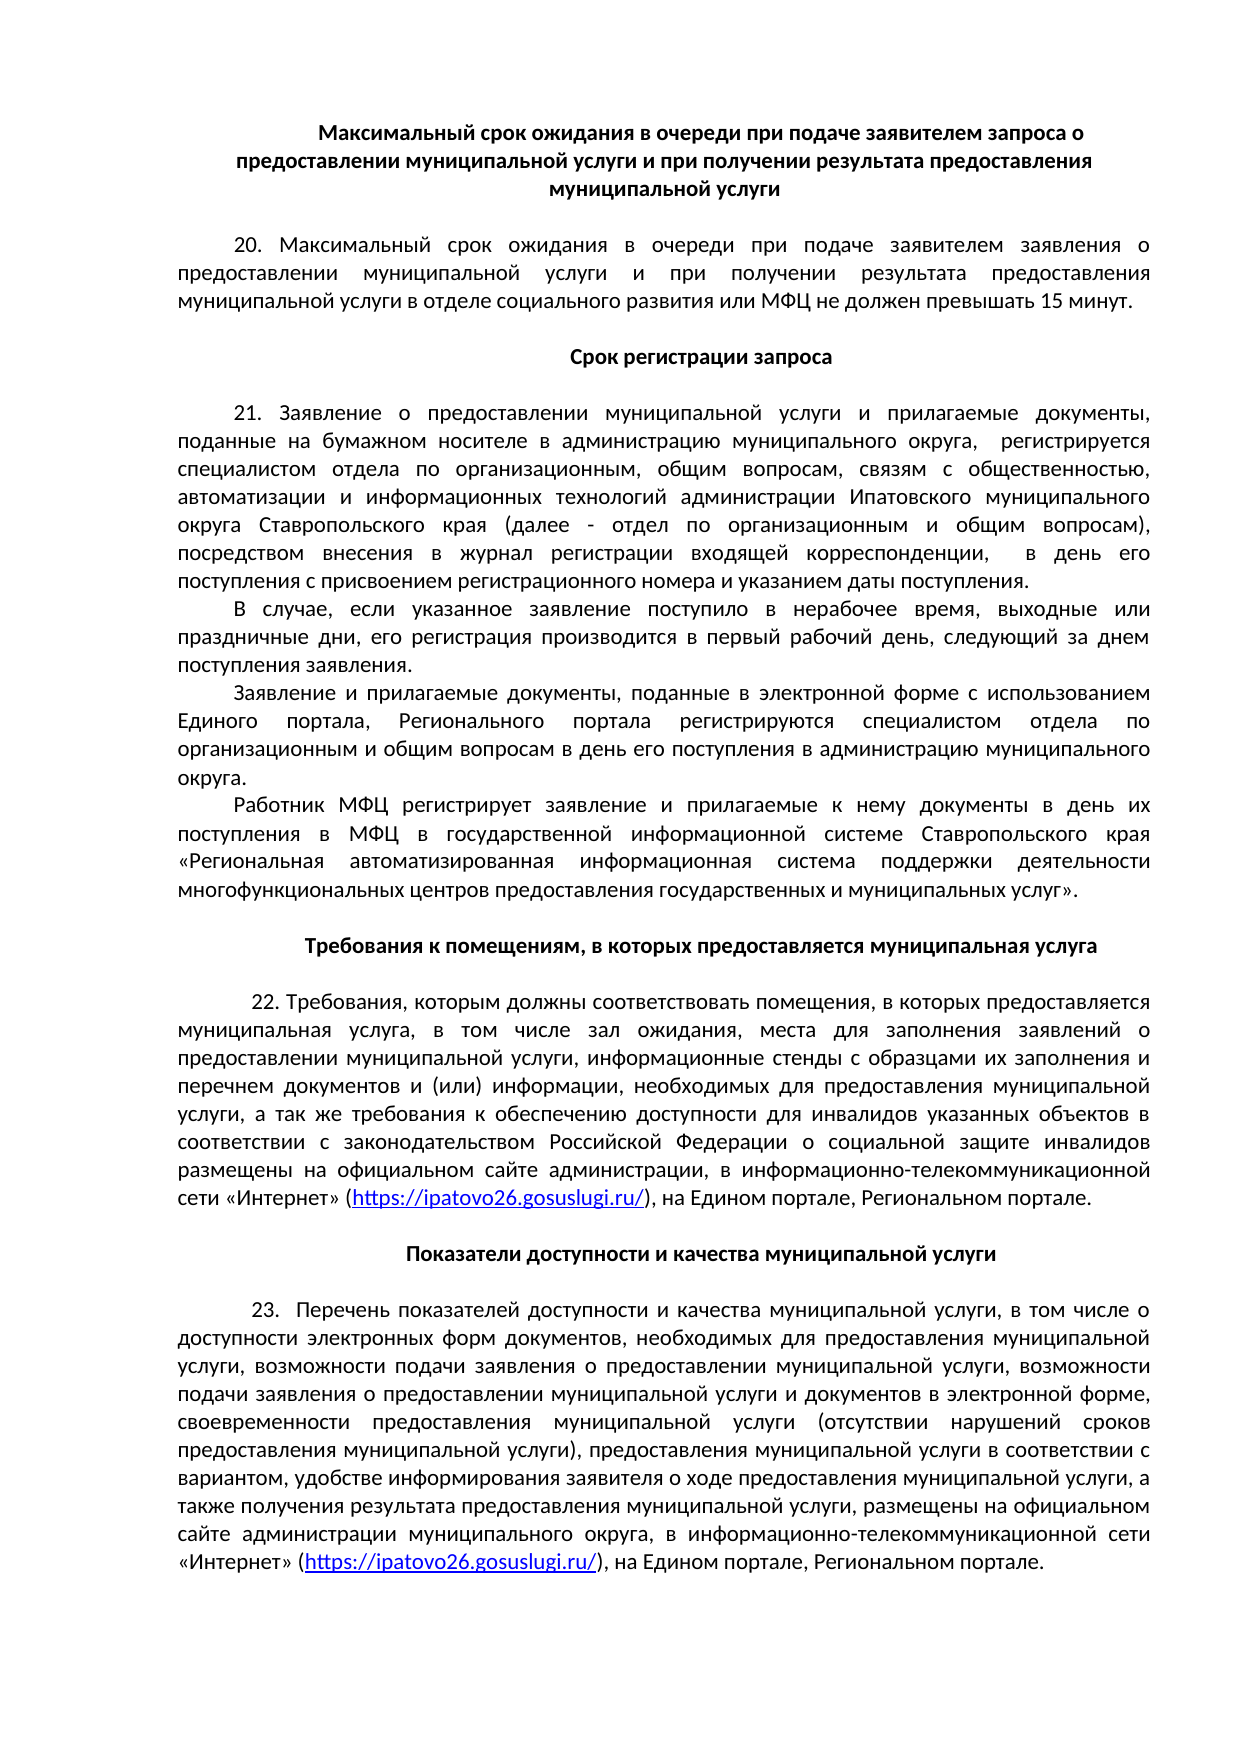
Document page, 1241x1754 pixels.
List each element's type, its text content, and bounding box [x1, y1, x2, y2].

text Показатели доступности и качества муниципальной услуги [177, 1239, 1152, 1267]
text 22. Требования, которым должны соответствовать помещения, в которых предоставляется муниципальная услуга, в том числе зал ожидания, места для заполнения заявлений о предоставлении муниципальной услуги, информационные стенды с образцами их заполнения и перечнем документов и (или) информации, необходимых для предоставления муниципальной услуги, а так же требования к обеспечению доступности для инвалидов указанных объектов в соответствии с законодательством Российской Федерации о социальной защите инвалидов размещены на официальном сайте администрации, в информационно-телекоммуникационной сети «Интернет» (https://ipatovo26.gosuslugi.ru/), на Едином портале, Региональном портале. [177, 987, 1152, 1211]
text Работник МФЦ регистрирует заявление и прилагаемые к нему документы в день их поступления в МФЦ в государственной информационной системе Ставропольского края «Региональная автоматизированная информационная система поддержки деятельности многофункциональных центров предоставления государственных и муниципальных услуг». [177, 791, 1152, 903]
text Требования к помещениям, в которых предоставляется муниципальная услуга [177, 931, 1152, 959]
text Максимальный срок ожидания в очереди при подаче заявителем запроса о предоставлении муниципальной услуги и при получении результата предоставления муниципальной услуги [177, 118, 1152, 202]
text 21. Заявление о предоставлении муниципальной услуги и прилагаемые документы, поданные на бумажном носителе в администрацию муниципального округа, регистрируется специалистом отдела по организационным, общим вопросам, связям с общественностью, автоматизации и информационных технологий администрации Ипатовского муниципального округа Ставропольского края (далее - отдел по организационным и общим вопросам), посредством внесения в журнал регистрации входящей корреспонденции, в день его поступления с присвоением регистрационного номера и указанием даты поступления. [177, 398, 1152, 594]
text 20. Максимальный срок ожидания в очереди при подаче заявителем заявления о предоставлении муниципальной услуги и при получении результата предоставления муниципальной услуги в отделе социального развития или МФЦ не должен превышать 15 минут. [177, 230, 1152, 314]
text Заявление и прилагаемые документы, поданные в электронной форме с использованием Единого портала, Регионального портала регистрируются специалистом отдела по организационным и общим вопросам в день его поступления в администрацию муниципального округа. [177, 678, 1152, 791]
text В случае, если указанное заявление поступило в нерабочее время, выходные или праздничные дни, его регистрация производится в первый рабочий день, следующий за днем поступления заявления. [177, 594, 1152, 678]
text 23. Перечень показателей доступности и качества муниципальной услуги, в том числе о доступности электронных форм документов, необходимых для предоставления муниципальной услуги, возможности подачи заявления о предоставлении муниципальной услуги, возможности подачи заявления о предоставлении муниципальной услуги и документов в электронной форме, своевременности предоставления муниципальной услуги (отсутствии нарушений сроков предоставления муниципальной услуги), предоставления муниципальной услуги в соответствии с вариантом, удобстве информирования заявителя о ходе предоставления муниципальной услуги, а также получения результата предоставления муниципальной услуги, размещены на официальном сайте администрации муниципального округа, в информационно-телекоммуникационной сети «Интернет» (https://ipatovo26.gosuslugi.ru/), на Едином портале, Региональном портале. [177, 1295, 1152, 1575]
text Срок регистрации запроса [177, 342, 1152, 370]
